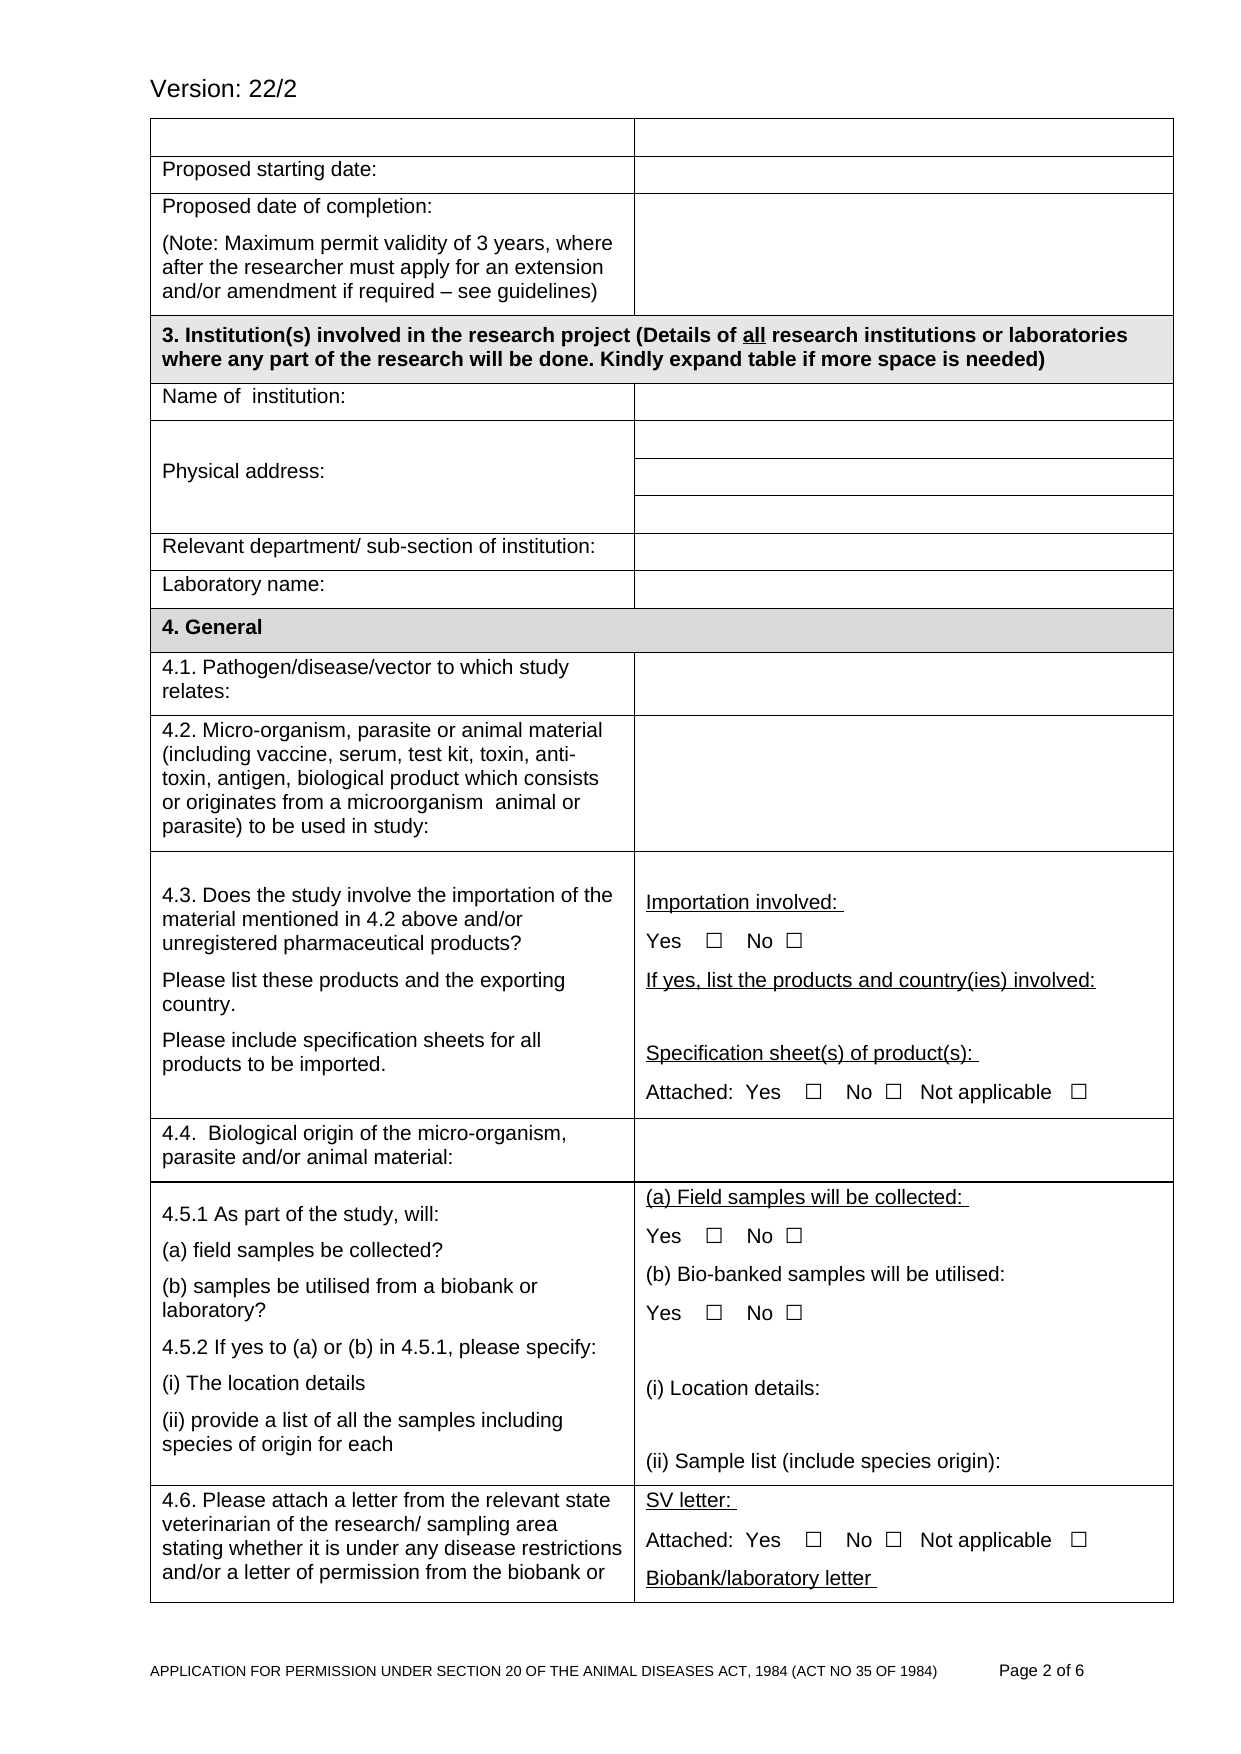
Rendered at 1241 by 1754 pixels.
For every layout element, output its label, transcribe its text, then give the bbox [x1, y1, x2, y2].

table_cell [151, 1486, 634, 1602]
table_cell [635, 157, 1173, 193]
table_cell 4.5.1 As part of the study, will: (a) field samples be collected? (b) samples be utilised from a biobank or laboratory? 4.5.2 If yes to (a) or (b) in 4.5.1, please specify: (i) The location details (ii) provide a list of all the samples including species of origin for each [151, 1183, 634, 1485]
table_cell 4.2. Micro-organism, parasite or animal material (including vaccine, serum, test kit, toxin, anti-toxin, antigen, biological product which consists or originates from a microorganism animal or parasite) to be used in study: [151, 716, 634, 851]
table_cell [635, 459, 1173, 495]
table_cell Name of institution: [151, 384, 634, 420]
table_cell Proposed date of completion: (Note: Maximum permit validity of 3 years, where after the researcher must apply for an extension and/or amendment if required – see guidelines) [151, 194, 634, 315]
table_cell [635, 1486, 1173, 1602]
table_cell [635, 716, 1173, 851]
table_cell Physical address: [151, 421, 634, 533]
table_cell [635, 653, 1173, 715]
table_cell 4. General [151, 609, 1173, 652]
table_cell 3. Institution(s) involved in the research project (Details of all research institutions or laboratories where any part of the research will be done. Kindly expand table if more space is needed) [151, 316, 1173, 383]
table_cell [635, 384, 1173, 420]
table_cell [635, 194, 1173, 315]
table_cell Laboratory name: [151, 571, 634, 608]
table_cell [635, 496, 1173, 533]
table_cell Relevant department/ sub-section of institution: [151, 534, 634, 570]
table_cell [635, 534, 1173, 570]
table_cell [635, 571, 1173, 608]
table_cell 4.4. Biological origin of the micro-organism, parasite and/or animal material: [151, 1119, 634, 1181]
table_cell 4.1. Pathogen/disease/vector to which study relates: [151, 653, 634, 715]
table_cell (a) Field samples will be collected: Yes No (b) Bio-banked samples will be utilised: Yes ☐ No ☐ (i) Location details: (ii) Sample list (include species origin): [635, 1183, 1173, 1485]
table_cell [635, 119, 1173, 156]
table_cell [635, 1119, 1173, 1181]
table_cell Importation involved: Yes No If yes, list the products and country(ies) involved: Specification sheet(s) of product(s): Attached: Yes No Not applicable [635, 852, 1173, 1118]
table_cell 4.3. Does the study involve the importation of the material mentioned in 4.2 above and/or unregistered pharmaceutical products? Please list these products and the exporting country. Please include specification sheets for all products to be imported. [151, 852, 634, 1118]
table_cell Proposed starting date: [151, 157, 634, 193]
table_cell [635, 421, 1173, 458]
